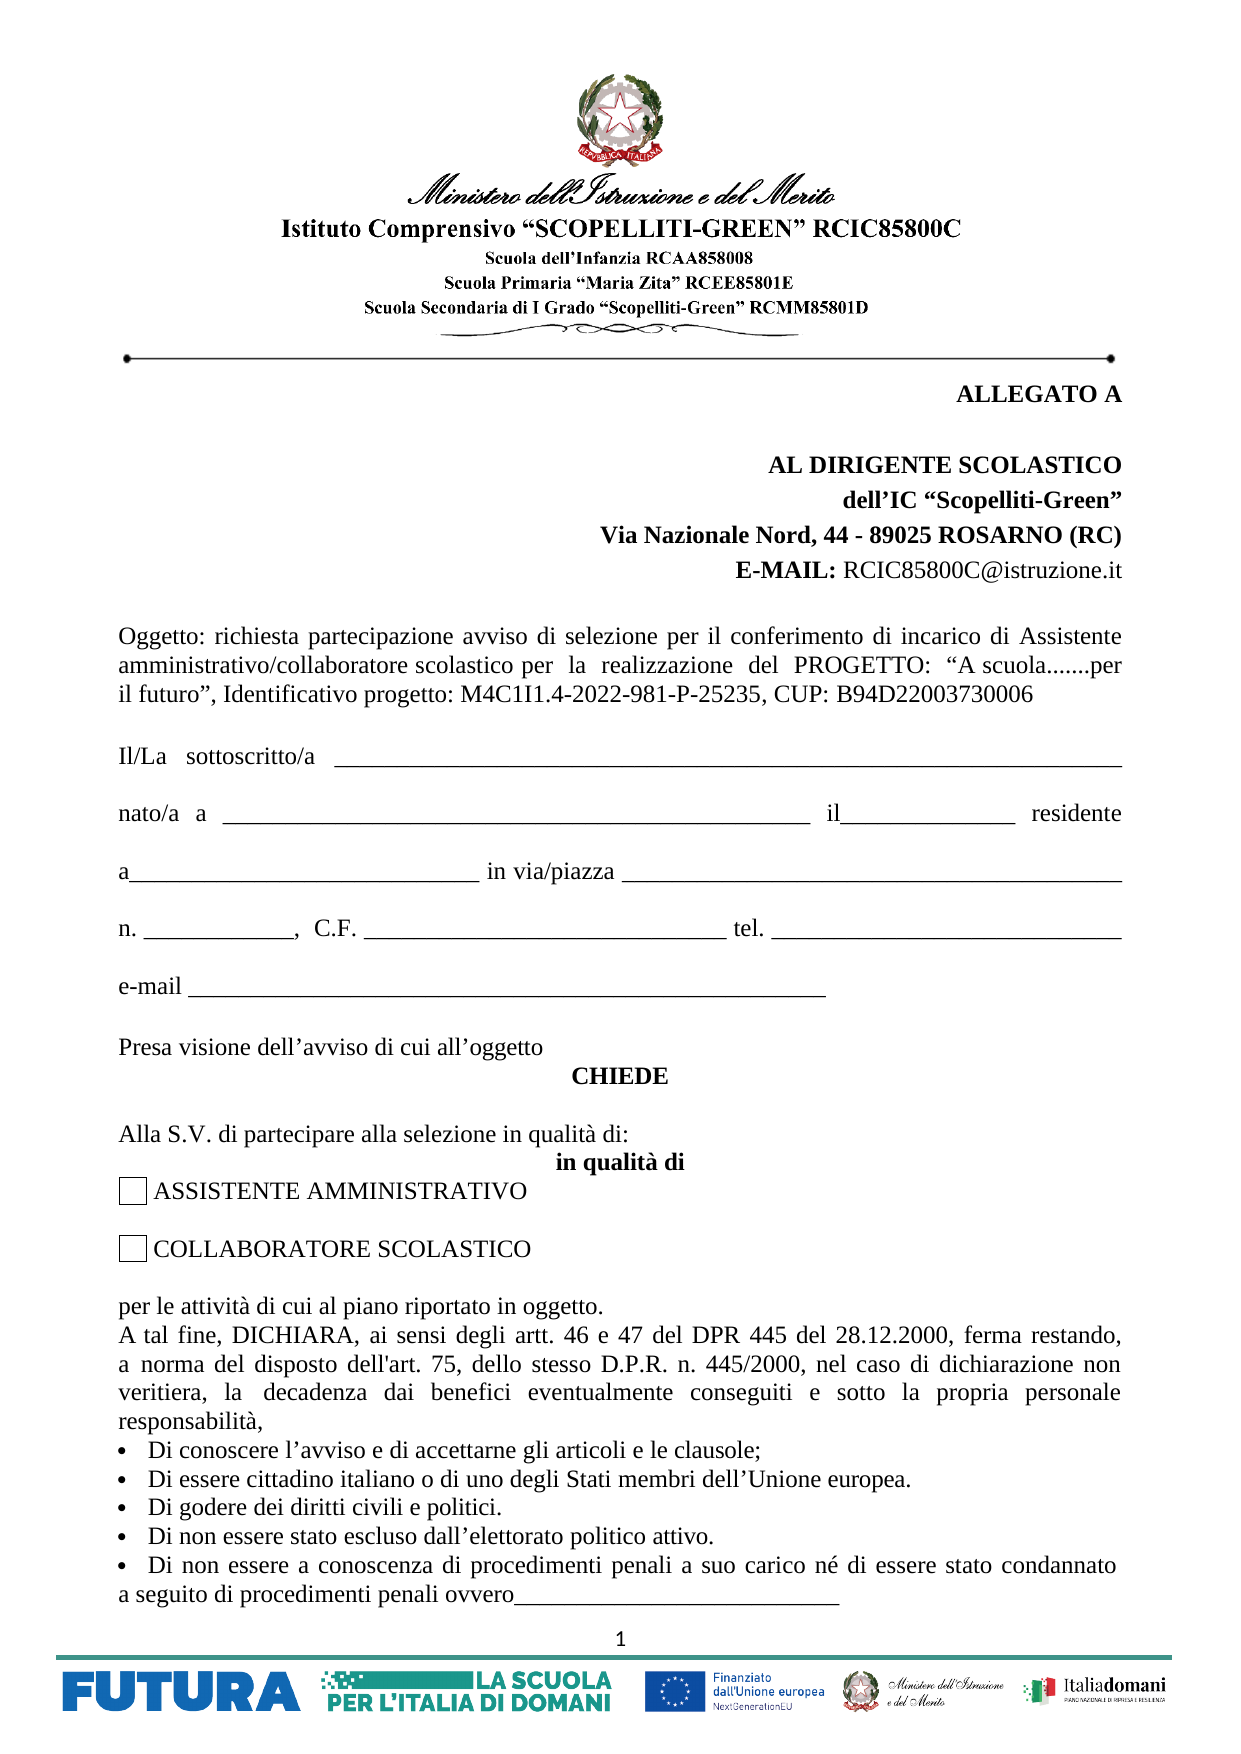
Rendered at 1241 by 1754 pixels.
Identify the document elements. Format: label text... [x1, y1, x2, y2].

text COLLABORATORE SCOLASTICO [118, 1234, 1122, 1262]
text ASSISTENTE AMMINISTRATIVO [118, 1176, 1122, 1205]
text dell’IC “Scopelliti-Green” [118, 485, 1122, 514]
text Il/La sottoscritto/a _______________________________________________________________ nato/a a _______________________________________________ il______________ residente a____________________________ in via/piazza ________________________________________ n. ____________, C.F. _____________________________ tel. ____________________________ e-mail ___________________________________________________ [118, 741, 1122, 999]
text AL DIRIGENTE SCOLASTICO [118, 450, 1122, 478]
list Di non essere a conoscenza di procedimenti penali a suo carico né di essere stato condannato a seguito di procedimenti penali ovvero__________________________ [118, 1550, 1122, 1607]
text Oggetto: richiesta partecipazione avviso di selezione per il conferimento di incarico di Assistente amministrativo/collaboratore scolastico per la realizzazione del PROGETTO: “A scuola.......per il futuro”, Identificativo progetto: M4C1I1.4-2022-981-P-25235, CUP: B94D22003730006 [118, 621, 1122, 708]
list Di essere cittadino italiano o di uno degli Stati membri dell’Unione europea. [118, 1464, 1122, 1492]
text Via Nazionale Nord, 44 - 89025 ROSARNO (RC) [118, 520, 1122, 549]
text CHIEDE [118, 1061, 1122, 1090]
text Presa visione dell’avviso di cui all’oggetto [118, 1032, 1122, 1061]
picture [123, 59, 1117, 369]
list Di godere dei diritti civili e politici. [118, 1492, 1122, 1521]
text A tal fine, DICHIARA, ai sensi degli artt. 46 e 47 del DPR 445 del 28.12.2000, ferma restando, a norma del disposto dell'art. 75, dello stesso D.P.R. n. 445/2000, nel caso di dichiarazione non veritiera, la decadenza dai benefici eventualmente conseguiti e sotto la propria personale responsabilità, [118, 1320, 1122, 1435]
text Alla S.V. di partecipare alla selezione in qualità di: [118, 1119, 1122, 1147]
text E-MAIL: RCIC85800C@istruzione.it [118, 555, 1122, 584]
text per le attività di cui al piano riportato in oggetto. [118, 1291, 1122, 1320]
list Di conoscere l’avviso e di accettarne gli articoli e le clausole; [118, 1435, 1122, 1464]
text ALLEGATO A [118, 379, 1122, 408]
list Di non essere stato escluso dall’elettorato politico attivo. [118, 1521, 1122, 1550]
picture [60, 1668, 1168, 1715]
text in qualità di [118, 1147, 1122, 1176]
